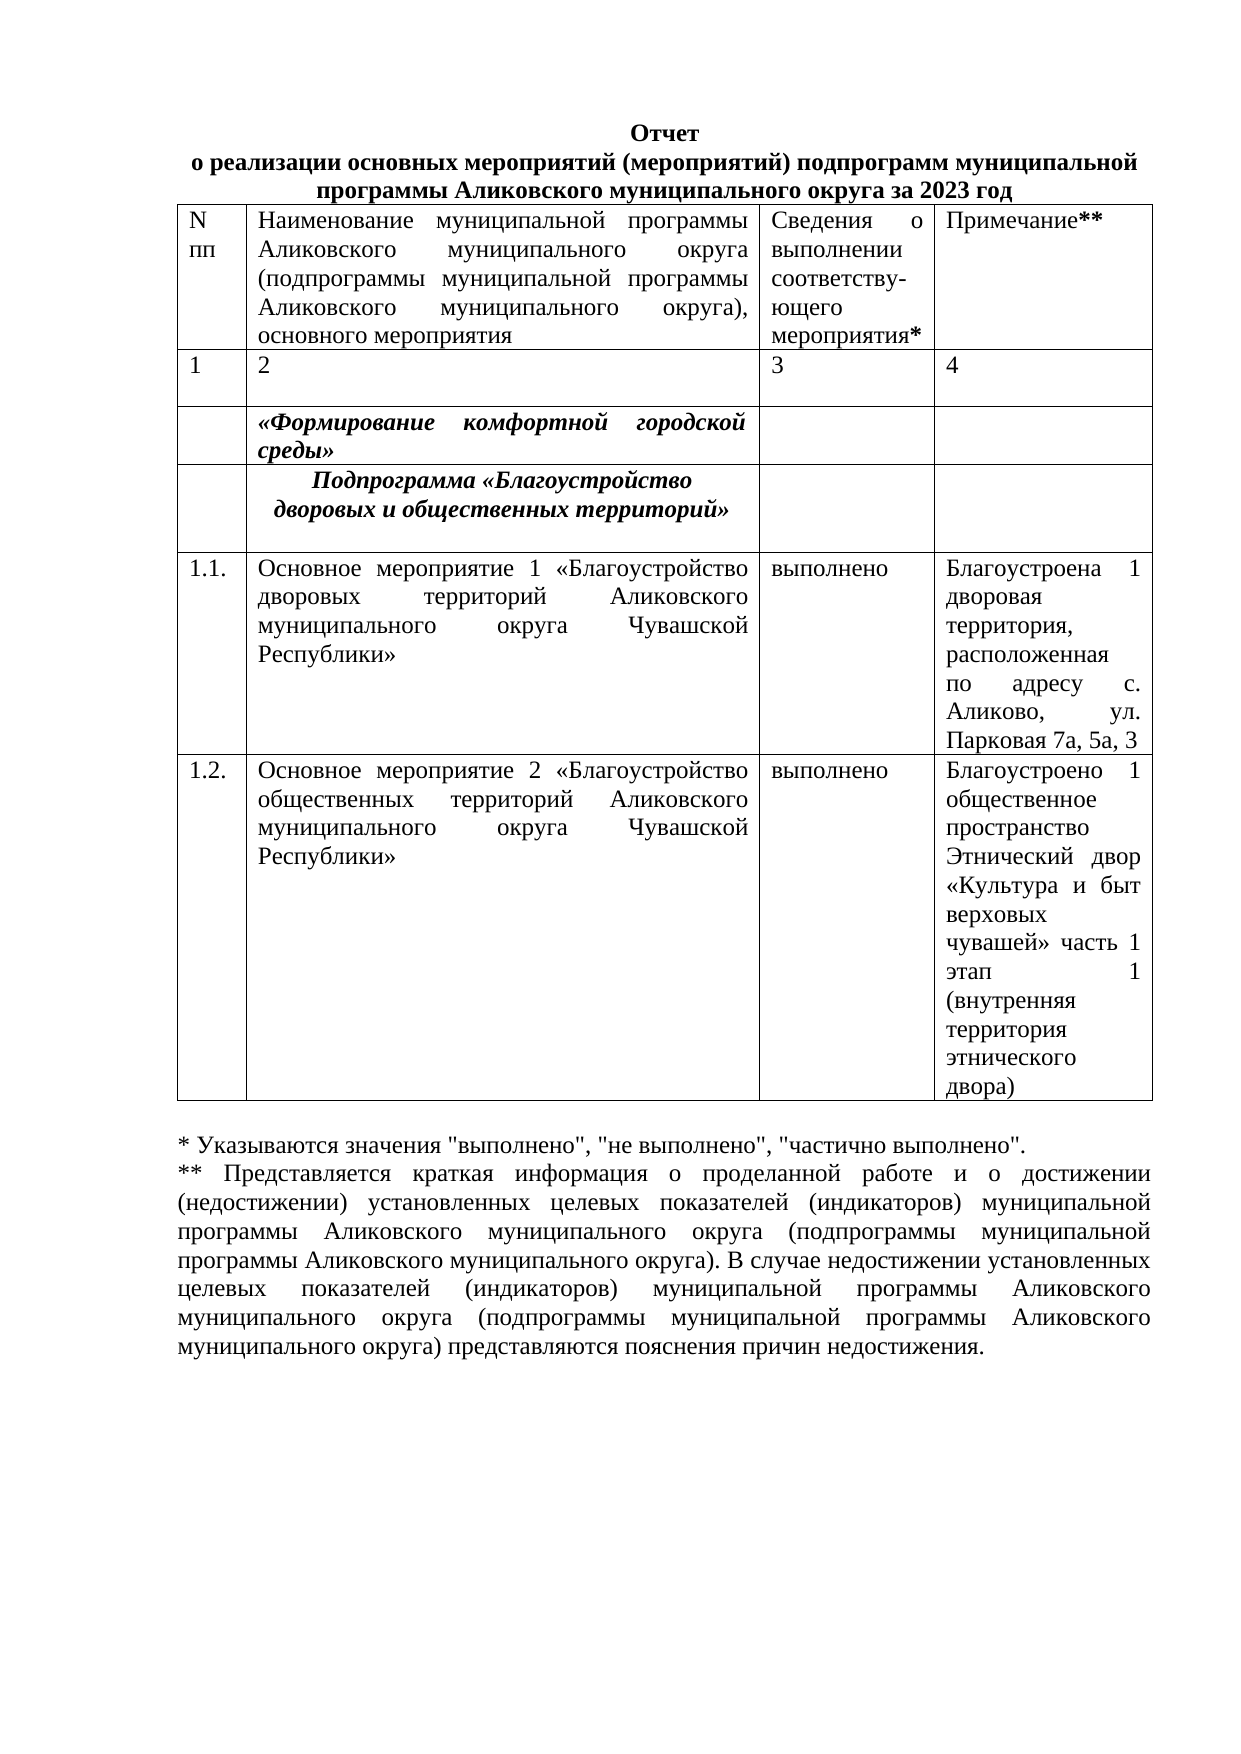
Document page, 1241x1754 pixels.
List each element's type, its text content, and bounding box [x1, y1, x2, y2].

text Отчет о реализации основных мероприятий (мероприятий) подпрограмм муниципальной программы Аликовского муниципального округа за 2023 год [177, 118, 1152, 204]
table_cell 1.1. [178, 553, 246, 754]
table_cell выполнено [760, 755, 934, 1100]
table_cell [935, 465, 1152, 552]
text * Указываются значения "выполнено", "не выполнено", "частично выполнено". [177, 1130, 1152, 1158]
table_cell Основное мероприятие 1 «Благоустройство дворовых территорий Аликовского муниципального округа Чувашской Республики» [247, 553, 759, 754]
table_cell Основное мероприятие 2 «Благоустройство общественных территорий Аликовского муниципального округа Чувашской Республики» [247, 755, 759, 1100]
table_cell «Формирование комфортной городской среды» [247, 407, 759, 464]
table_header Наименование муниципальной программы Аликовского муниципального округа (подпрограммы муниципальной программы Аликовского муниципального округа), основного мероприятия [247, 205, 759, 349]
table_header Сведения о выполнении соответству-ющего мероприятия* [760, 205, 934, 349]
table_cell [760, 407, 934, 464]
table_cell Подпрограмма «Благоустройство дворовых и общественных территорий» [247, 465, 759, 552]
text ** Представляется краткая информация о проделанной работе и о достижении (недостижении) установленных целевых показателей (индикаторов) муниципальной программы Аликовского муниципального округа (подпрограммы муниципальной программы Аликовского муниципального округа). В случае недостижении установленных целевых показателей (индикаторов) муниципальной программы Аликовского муниципального округа (подпрограммы муниципальной программы Аликовского муниципального округа) представляются пояснения причин недостижения. [177, 1158, 1152, 1360]
table_header N пп [178, 205, 246, 349]
table_cell [178, 407, 246, 464]
table_header Примечание** [935, 205, 1152, 349]
table_cell [935, 407, 1152, 464]
table_cell Благоустроена 1 дворовая территория, расположенная по адресу с. Аликово, ул. Парковая 7а, 5а, 3 [935, 553, 1152, 754]
table_cell [178, 465, 246, 552]
table_cell Благоустроено 1 общественное пространство Этнический двор «Культура и быт верховых чувашей» часть 1 этап 1 (внутренняя территория этнического двора) [935, 755, 1152, 1100]
table_cell выполнено [760, 553, 934, 754]
table_cell 3 [760, 350, 934, 406]
table_cell 1.2. [178, 755, 246, 1100]
table_cell 2 [247, 350, 759, 406]
table_cell [760, 465, 934, 552]
table_cell 1 [178, 350, 246, 406]
table_cell 4 [935, 350, 1152, 406]
